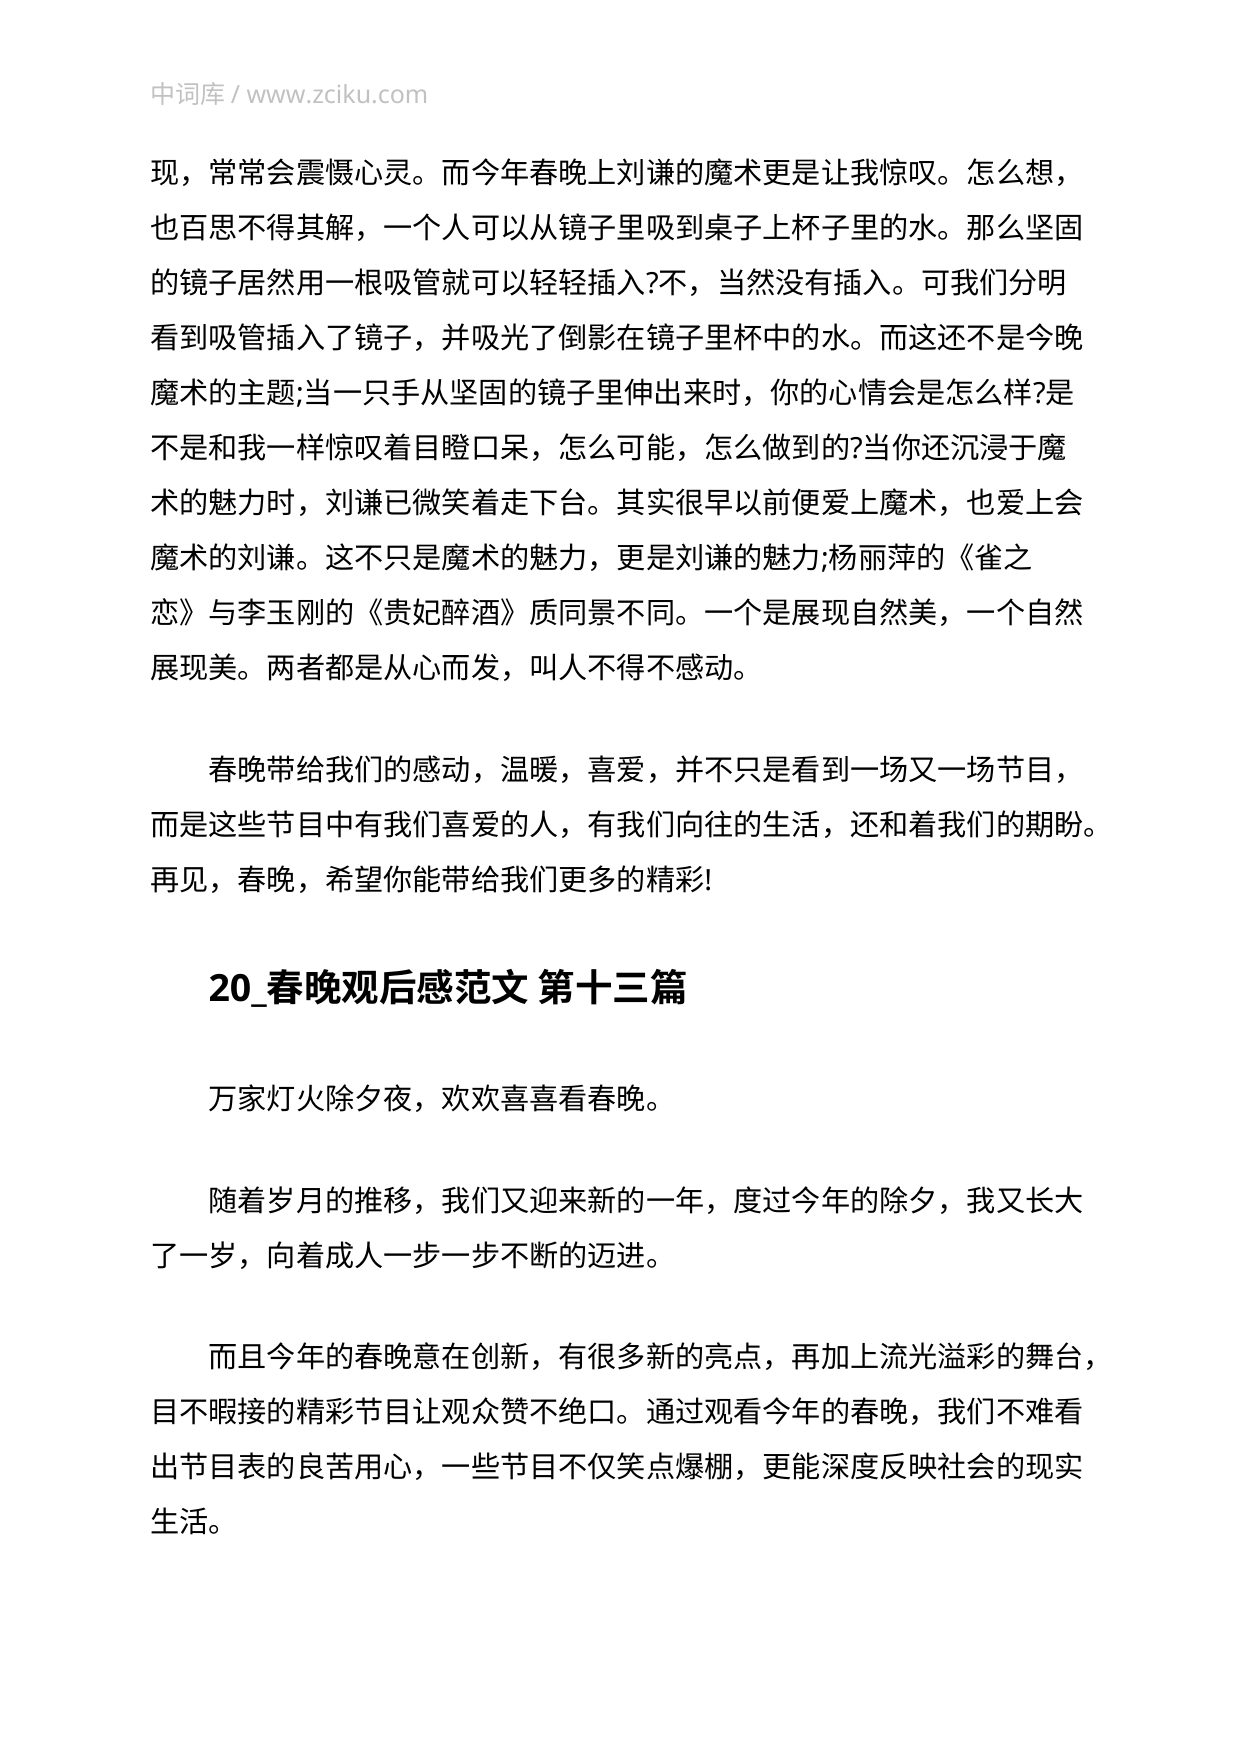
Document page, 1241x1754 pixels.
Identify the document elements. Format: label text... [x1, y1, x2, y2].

text 随着岁月的推移，我们又迎来新的一年，度过今年的除夕，我又长大了一岁，向着成人一步一步不断的迈进。 [150, 1177, 1090, 1274]
text 春晚带给我们的感动，温暖，喜爱，并不只是看到一场又一场节目，而是这些节目中有我们喜爱的人，有我们向往的生活，还和着我们的期盼。再见，春晚，希望你能带给我们更多的精彩! [150, 746, 1090, 898]
text 而且今年的春晚意在创新，有很多新的亮点，再加上流光溢彩的舞台，目不暇接的精彩节目让观众赞不绝口。通过观看今年的春晚，我们不难看出节目表的良苦用心，一些节目不仅笑点爆棚，更能深度反映社会的现实生活。 [150, 1334, 1090, 1541]
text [150, 150, 1090, 687]
text 万家灯火除夕夜，欢欢喜喜看春晚。 [150, 1076, 1090, 1118]
text 20_春晚观后感范文 第十三篇 [150, 958, 1090, 1012]
